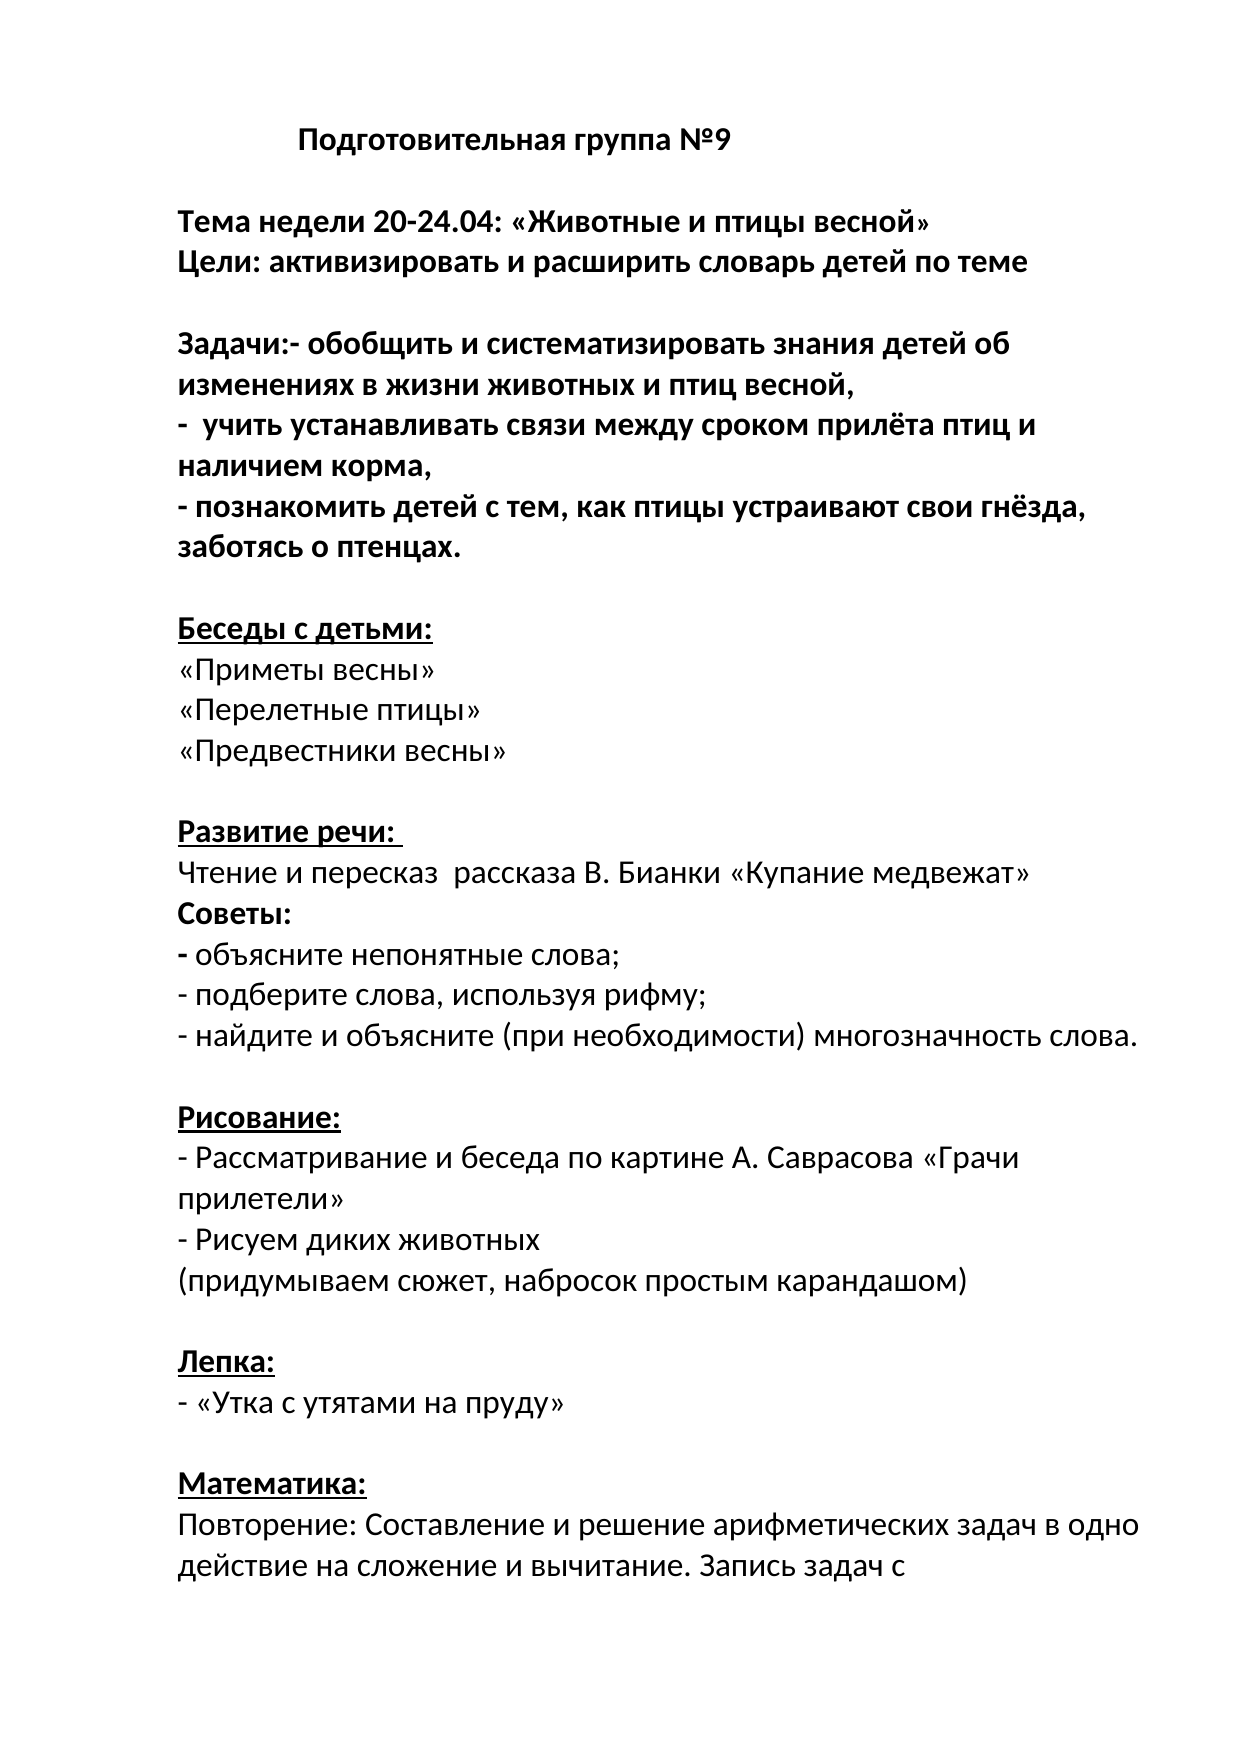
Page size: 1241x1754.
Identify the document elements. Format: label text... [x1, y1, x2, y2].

text - объясните непонятные слова; [177, 933, 1152, 973]
text Беседы с детьми: [177, 607, 1152, 648]
text «Предвестники весны» [177, 729, 1152, 770]
text - учить устанавливать связи между сроком прилёта птиц и наличием корма, [177, 403, 1152, 485]
text - «Утка с утятами на пруду» [177, 1381, 1152, 1421]
text - подберите слова, используя рифму; [177, 973, 1152, 1014]
text «Приметы весны» [177, 648, 1152, 688]
text Советы: [177, 892, 1152, 933]
text Подготовительная группа №9 [177, 118, 1152, 159]
text - найдите и объясните (при необходимости) многозначность слова. [177, 1014, 1152, 1055]
text (придумываем сюжет, набросок простым карандашом) [177, 1258, 1152, 1299]
text Чтение и пересказ рассказа В. Бианки «Купание медвежат» [177, 851, 1152, 892]
text - познакомить детей с тем, как птицы устраивают свои гнёзда, заботясь о птенцах. [177, 485, 1152, 566]
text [177, 1503, 1152, 1584]
text Тема недели 20-24.04: «Животные и птицы весной» [177, 199, 1152, 240]
text - Рисуем диких животных [177, 1218, 1152, 1258]
text Рисование: [177, 1096, 1152, 1136]
text Математика: [177, 1462, 1152, 1503]
text Цели: активизировать и расширить словарь детей по теме [177, 240, 1152, 281]
text - Рассматривание и беседа по картине А. Саврасова «Грачи прилетели» [177, 1136, 1152, 1218]
text Задачи:- обобщить и систематизировать знания детей об изменениях в жизни животных и птиц весной, [177, 322, 1152, 403]
text «Перелетные птицы» [177, 688, 1152, 729]
text Развитие речи: [177, 811, 1152, 851]
text Лепка: [177, 1340, 1152, 1381]
